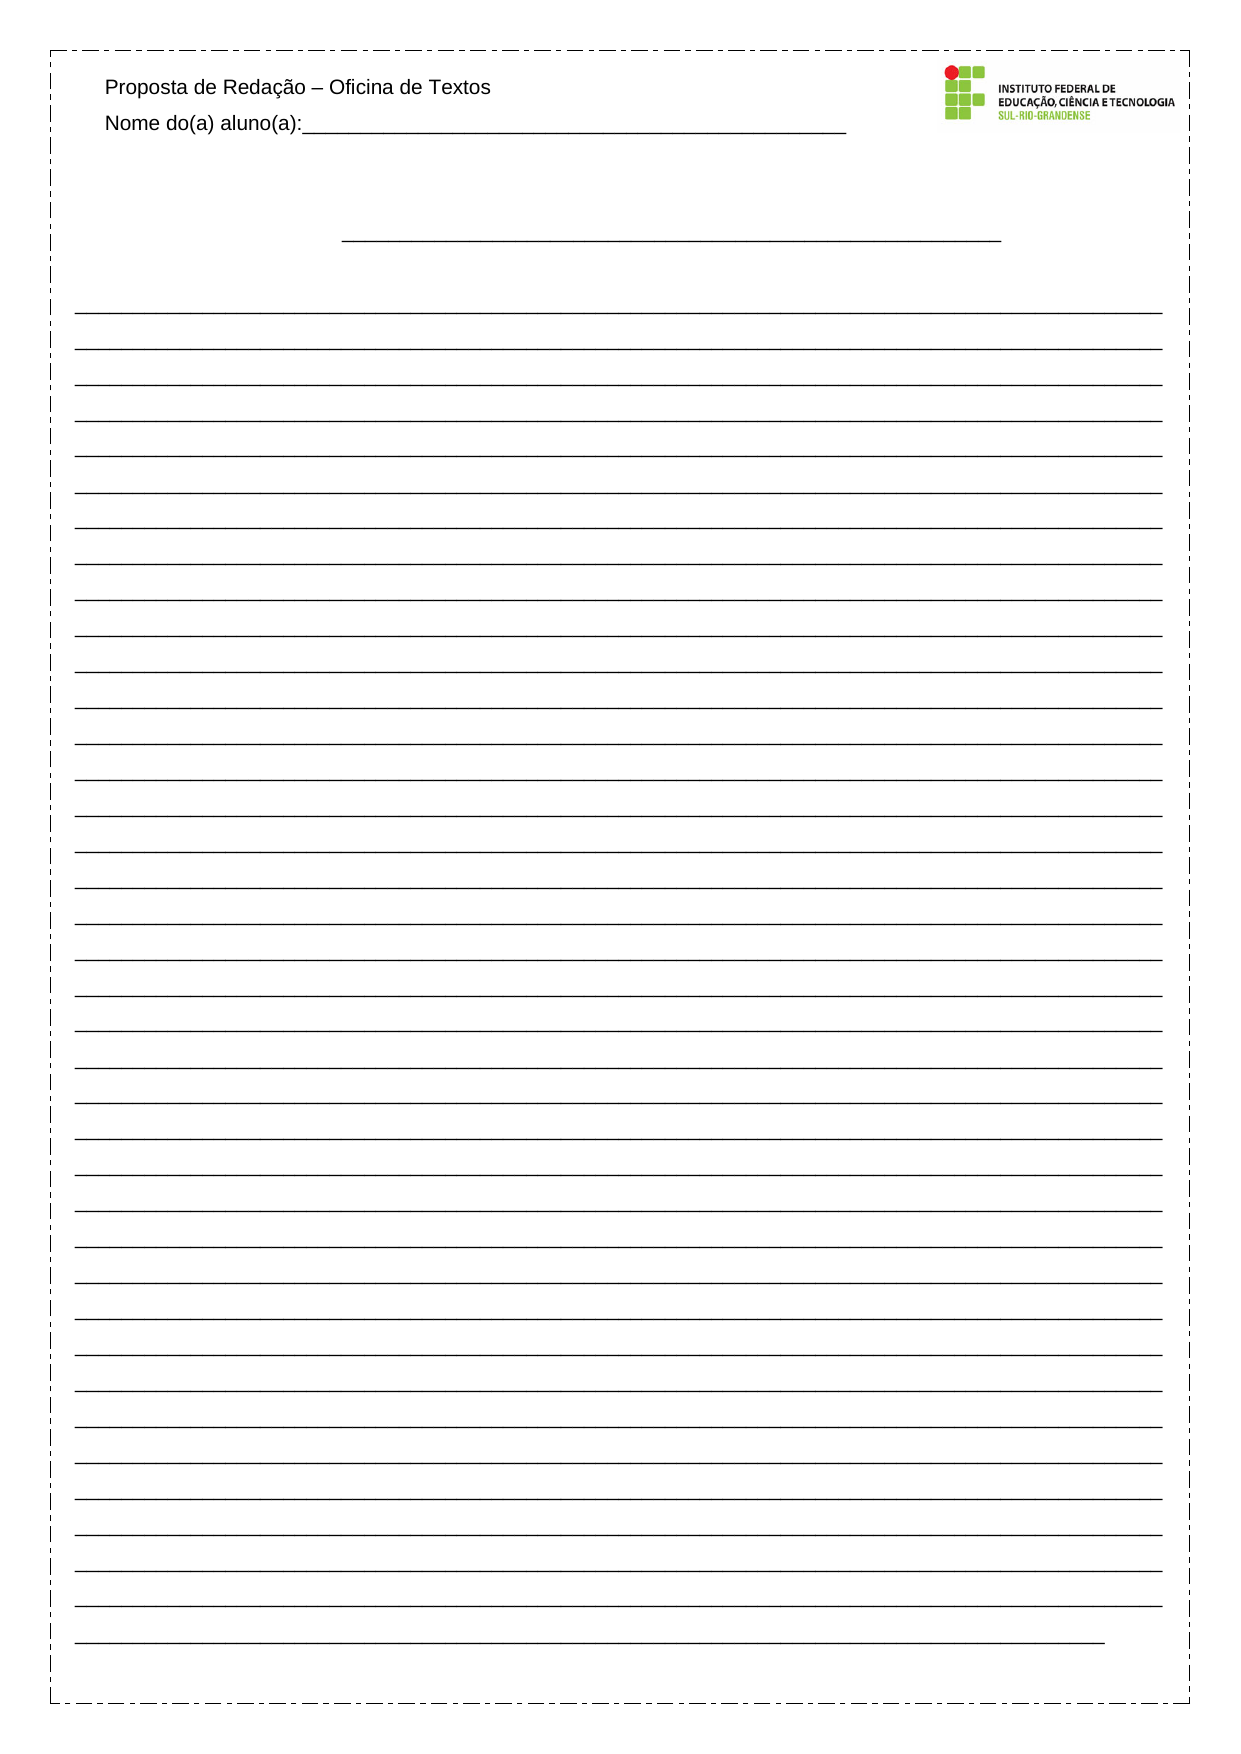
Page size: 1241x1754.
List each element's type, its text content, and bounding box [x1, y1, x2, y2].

text _________________________________________________________ [104, 219, 1165, 243]
text _______________________________________________________________________________________________________________________________________________________________________________________________________________________________________________________________________________________________________________________________________________________________________________________________________________________________________________________________________________________________________________________________________________________________________________________________________________________________________________________________________________________________________________________________________________________________________________________________________________________________________________________________________________________________________________________________________________________________________________________________________________________________________________________________________________________________________________________________________________________________________________________________________________________________________________________________________________________________________________________________________________________________________________________________________________________________________________________________________________________________________________________________________________________________________________________________________________________________________________________________________________________________________________________________________________________________________________________________________________________________________________________________________________________________________________________________________________________________________________________________________________________________________________________________________________________________________________________________________________________________________________________________________________________________________________________________________________________________________________________________________________________________________________________________________________________________________________________________________________________________________________________________________________________________________________________________________________________________________________________________________________________________________________________________________________________________________________________________________________________________________________________________________________________________________________________________________________________________________________________________________________________________________________________________________________________________________________________________________________________________________________________________________________________________________________________________________________________________________________________________________________________________________________________________________________________________________________________________________________________________________________________________________________________________________________________________________________________________________________________________________________________________________________ [75, 291, 1165, 1644]
picture [936, 54, 1182, 140]
text Proposta de Redação – Oficina de Textos [104, 75, 936, 99]
text Nome do(a) aluno(a):_______________________________________________ [104, 111, 936, 135]
